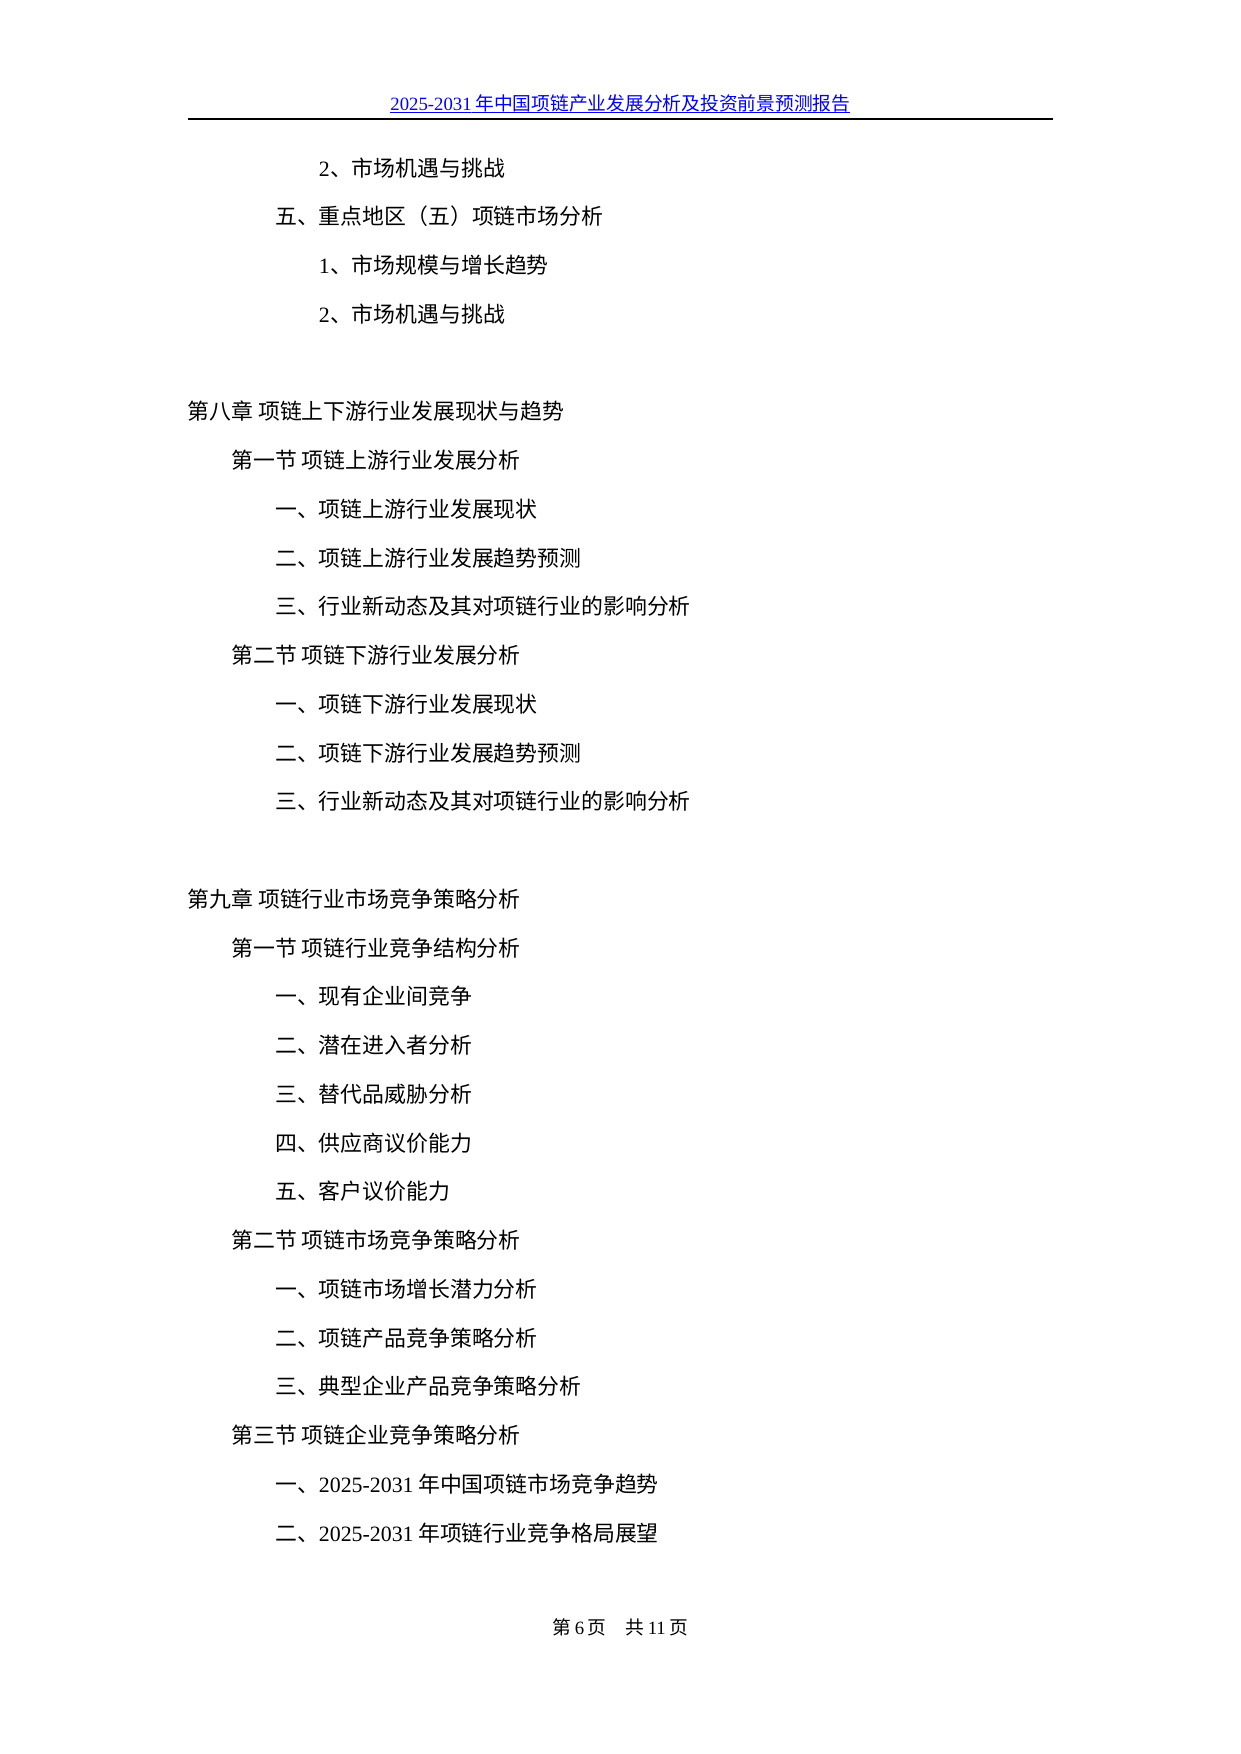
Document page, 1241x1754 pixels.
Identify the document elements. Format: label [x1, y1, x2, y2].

text [187, 150, 1053, 1548]
